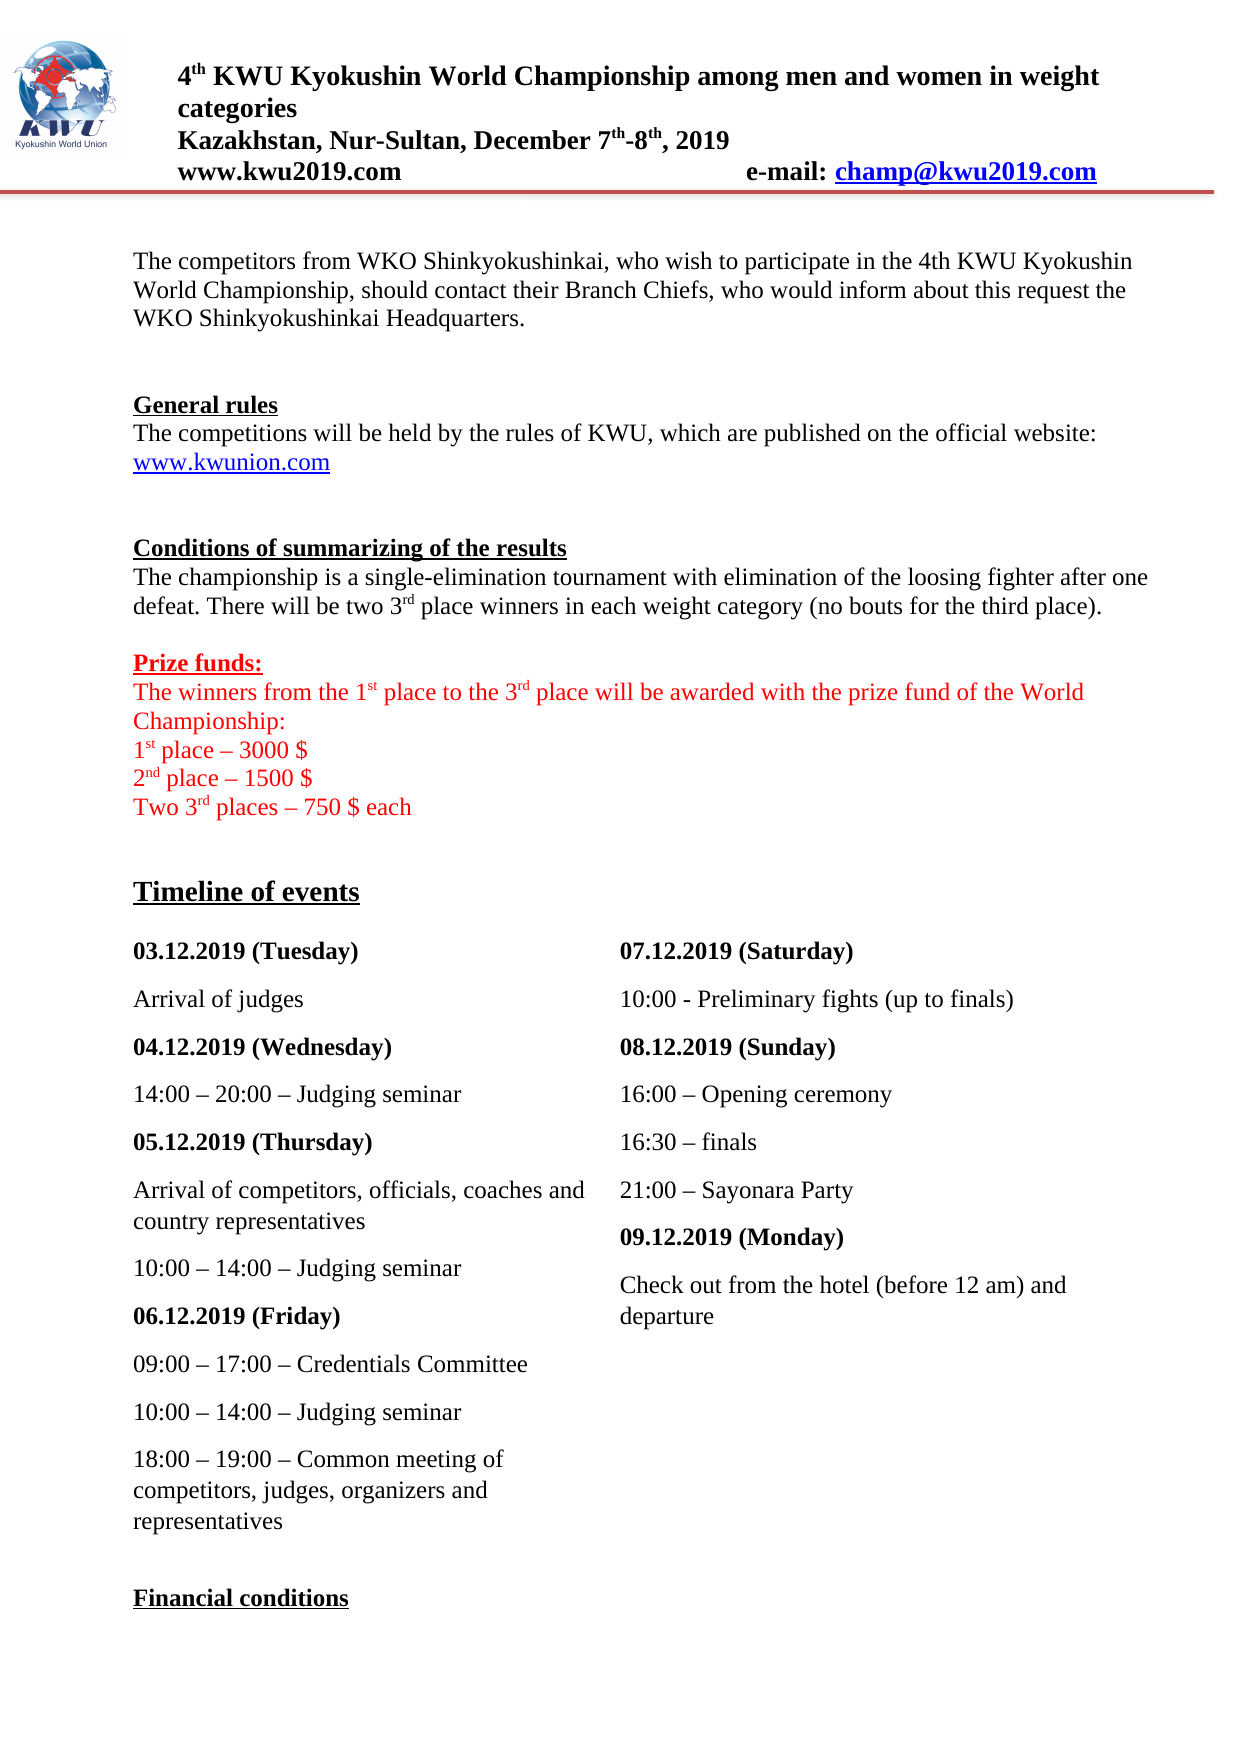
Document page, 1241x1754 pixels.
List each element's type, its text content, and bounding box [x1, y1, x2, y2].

text 2nd place – 1500 $ [133, 763, 1152, 792]
text The competitions will be held by the rules of KWU, which are published on the official website: www.kwunion.com [133, 418, 1152, 476]
text General rules [133, 390, 1152, 418]
text Timeline of events [133, 874, 1152, 907]
table_header 03.12.2019 (Tuesday) Arrival of judges 04.12.2019 (Wednesday) 14:00 – 20:00 – Judging seminar 05.12.2019 (Thursday) Arrival of competitors, officials, coaches and country representatives 10:00 – 14:00 – Judging seminar 06.12.2019 (Friday) 09:00 – 17:00 – Credentials Committee 10:00 – 14:00 – Judging seminar 18:00 – 19:00 – Common meeting of competitors, judges, organizers and representatives [122, 936, 608, 1554]
text Financial conditions [133, 1583, 1152, 1611]
text Prize funds: [133, 648, 1152, 677]
table_header 07.12.2019 (Saturday) 10:00 - Preliminary fights (up to finals) 08.12.2019 (Sunday) 16:00 – Opening ceremony 16:30 – finals 21:00 – Sayonara Party 09.12.2019 (Monday) Check out from the hotel (before 12 am) and departure [608, 936, 1095, 1554]
text The winners from the 1st place to the 3rd place will be awarded with the prize fund of the World Championship: [133, 677, 1152, 735]
picture [0, 30, 129, 159]
text Two 3rd places – 750 $ each [133, 792, 1152, 821]
text The championship is a single-elimination tournament with elimination of the loosing fighter after one defeat. There will be two 3rd place winners in each weight category (no bouts for the third place). [133, 562, 1152, 620]
text 1st place – 3000 $ [133, 735, 1152, 763]
text The competitors from WKO Shinkyokushinkai, who wish to participate in the 4th KWU Kyokushin World Championship, should contact their Branch Chiefs, who would inform about this request the WKO Shinkyokushinkai Headquarters. [133, 246, 1152, 332]
text Conditions of summarizing of the results [133, 533, 1152, 562]
